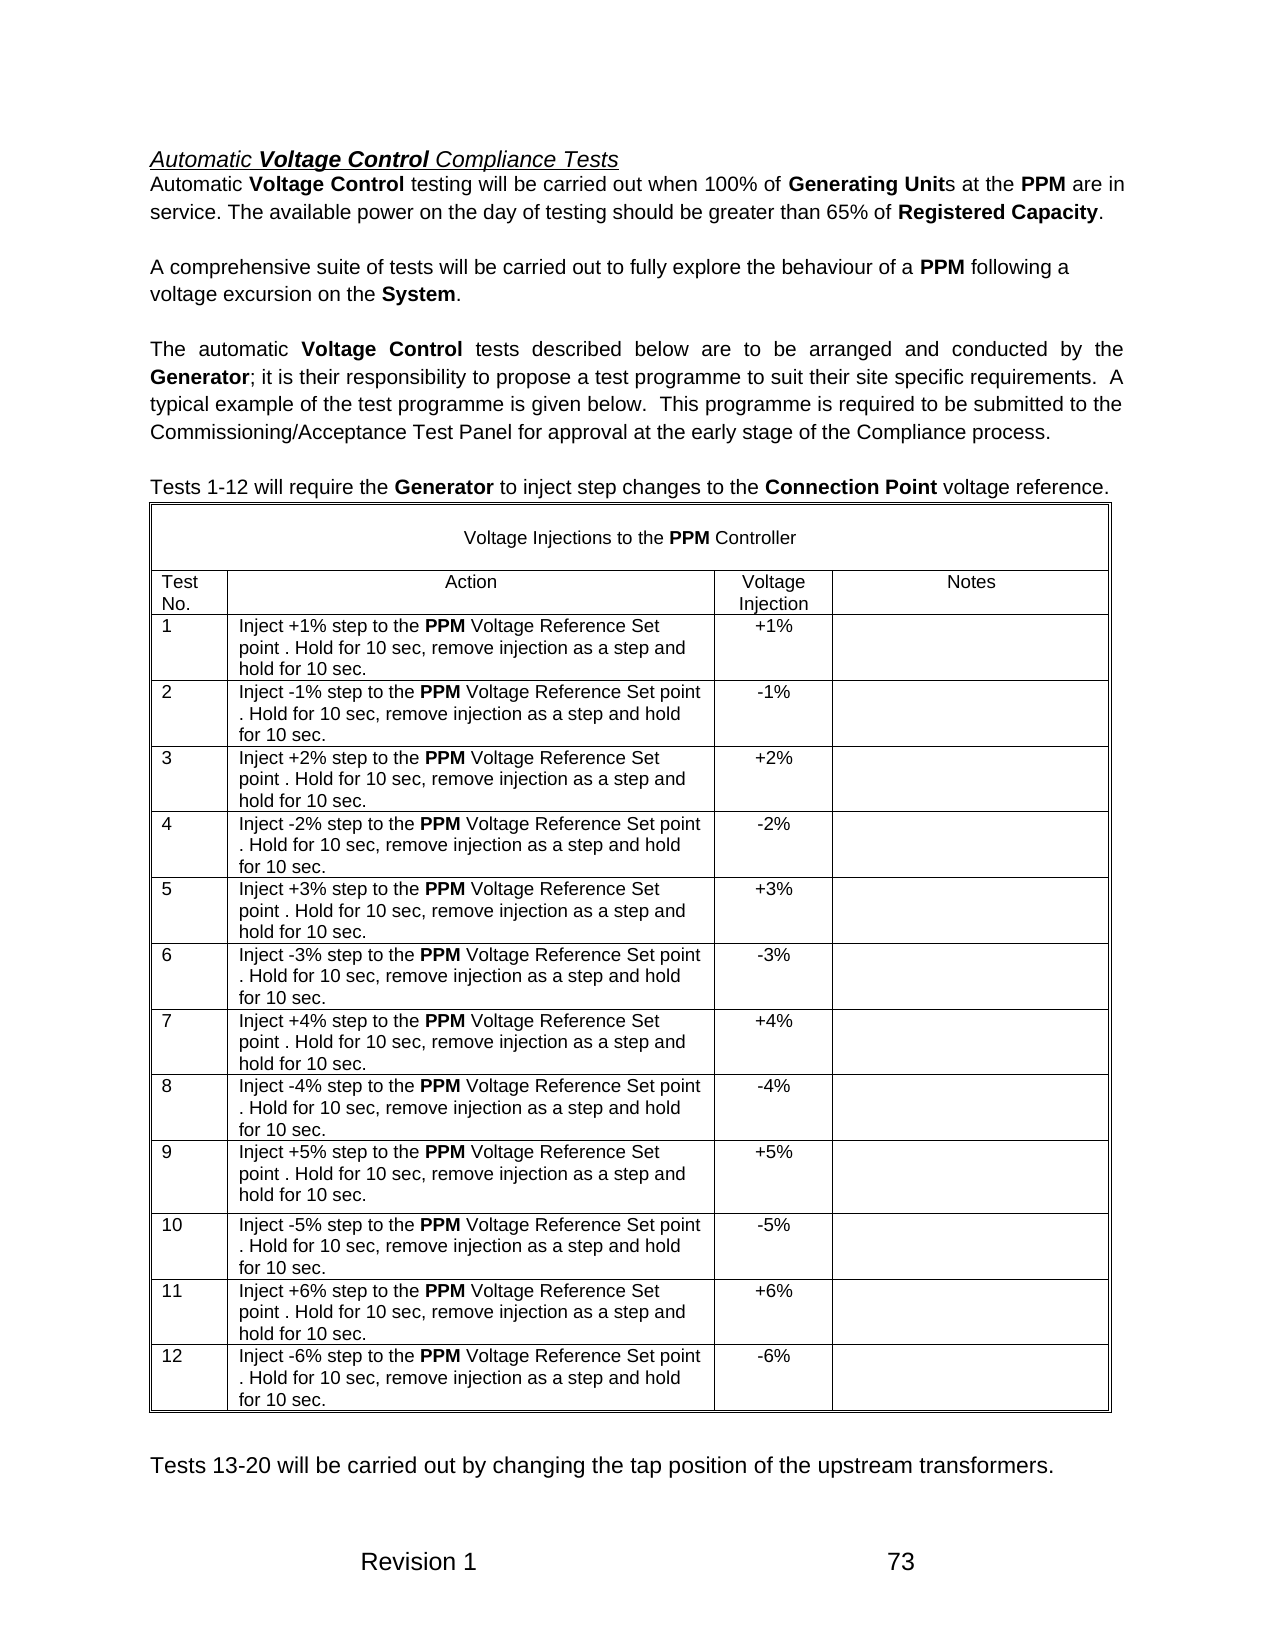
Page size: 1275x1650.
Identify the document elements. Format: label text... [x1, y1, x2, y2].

table_cell -6% [715, 1345, 832, 1410]
table_cell Notes [833, 571, 1108, 614]
table_cell [833, 681, 1108, 746]
text The automatic Voltage Control tests described below are to be arranged and conducted by the Generator; it is their responsibility to propose a test programme to suit their site specific requirements. A typical example of the test programme is given below. This programme is required to be submitted to the Commissioning/Acceptance Test Panel for approval at the early stage of the Compliance process. [150, 337, 1125, 443]
table_cell [833, 1280, 1108, 1344]
table_cell -5% [715, 1214, 832, 1278]
table_cell [833, 1214, 1108, 1278]
text Automatic Voltage Control Compliance Tests [150, 146, 1125, 172]
table_cell Inject +2% step to the PPM Voltage Reference Set point . Hold for 10 sec, remove injection as a step and hold for 10 sec. [228, 747, 714, 811]
table_cell 2 [152, 681, 227, 746]
table_cell Inject +6% step to the PPM Voltage Reference Set point . Hold for 10 sec, remove injection as a step and hold for 10 sec. [228, 1280, 714, 1344]
table_cell Inject -4% step to the PPM Voltage Reference Set point . Hold for 10 sec, remove injection as a step and hold for 10 sec. [228, 1075, 714, 1140]
table_cell [833, 1075, 1108, 1140]
table_cell 10 [152, 1214, 227, 1278]
table_cell Action [228, 571, 714, 614]
table_cell 12 [152, 1345, 227, 1410]
table_cell +1% [715, 615, 832, 680]
table_cell Inject +3% step to the PPM Voltage Reference Set point . Hold for 10 sec, remove injection as a step and hold for 10 sec. [228, 878, 714, 943]
table_cell [833, 944, 1108, 1008]
table_cell +2% [715, 747, 832, 811]
table_cell 8 [152, 1075, 227, 1140]
table_cell Inject +5% step to the PPM Voltage Reference Set point . Hold for 10 sec, remove injection as a step and hold for 10 sec. [228, 1141, 714, 1213]
table_cell [833, 747, 1108, 811]
text Automatic Voltage Control testing will be carried out when 100% of Generating Units at the PPM are in service. The available power on the day of testing should be greater than 65% of Registered Capacity. [150, 172, 1125, 223]
table_cell 11 [152, 1280, 227, 1344]
table_cell [833, 812, 1108, 877]
table_cell Inject -6% step to the PPM Voltage Reference Set point . Hold for 10 sec, remove injection as a step and hold for 10 sec. [228, 1345, 714, 1410]
table_cell 3 [152, 747, 227, 811]
table_cell 4 [152, 812, 227, 877]
table_cell Inject -3% step to the PPM Voltage Reference Set point . Hold for 10 sec, remove injection as a step and hold for 10 sec. [228, 944, 714, 1008]
table_cell -3% [715, 944, 832, 1008]
table_cell 7 [152, 1010, 227, 1074]
table_cell -4% [715, 1075, 832, 1140]
text Tests 1-12 will require the Generator to inject step changes to the Connection Point voltage reference. [150, 474, 1125, 498]
table_cell [833, 878, 1108, 943]
table_cell -2% [715, 812, 832, 877]
table_cell -1% [715, 681, 832, 746]
table_cell Voltage Injection [715, 571, 832, 614]
table_cell Inject +4% step to the PPM Voltage Reference Set point . Hold for 10 sec, remove injection as a step and hold for 10 sec. [228, 1010, 714, 1074]
table_cell +3% [715, 878, 832, 943]
table_cell Test No. [152, 571, 227, 614]
table_cell [833, 1141, 1108, 1213]
table_cell [833, 1010, 1108, 1074]
table_cell Inject +1% step to the PPM Voltage Reference Set point . Hold for 10 sec, remove injection as a step and hold for 10 sec. [228, 615, 714, 680]
table_cell Inject -5% step to the PPM Voltage Reference Set point . Hold for 10 sec, remove injection as a step and hold for 10 sec. [228, 1214, 714, 1278]
table_cell 5 [152, 878, 227, 943]
table_cell 6 [152, 944, 227, 1008]
table_cell [833, 1345, 1108, 1410]
table_cell +4% [715, 1010, 832, 1074]
table_cell +5% [715, 1141, 832, 1213]
table_cell 1 [152, 615, 227, 680]
text Tests 13-20 will be carried out by changing the tap position of the upstream transformers. [150, 1452, 1125, 1479]
table_cell 9 [152, 1141, 227, 1213]
table_cell Inject -1% step to the PPM Voltage Reference Set point . Hold for 10 sec, remove injection as a step and hold for 10 sec. [228, 681, 714, 746]
table_cell Inject -2% step to the PPM Voltage Reference Set point . Hold for 10 sec, remove injection as a step and hold for 10 sec. [228, 812, 714, 877]
text A comprehensive suite of tests will be carried out to fully explore the behaviour of a PPM following a voltage excursion on the System. [150, 254, 1125, 306]
table_cell [833, 615, 1108, 680]
table_cell +6% [715, 1280, 832, 1344]
table_header Voltage Injections to the PPM Controller [152, 505, 1108, 570]
